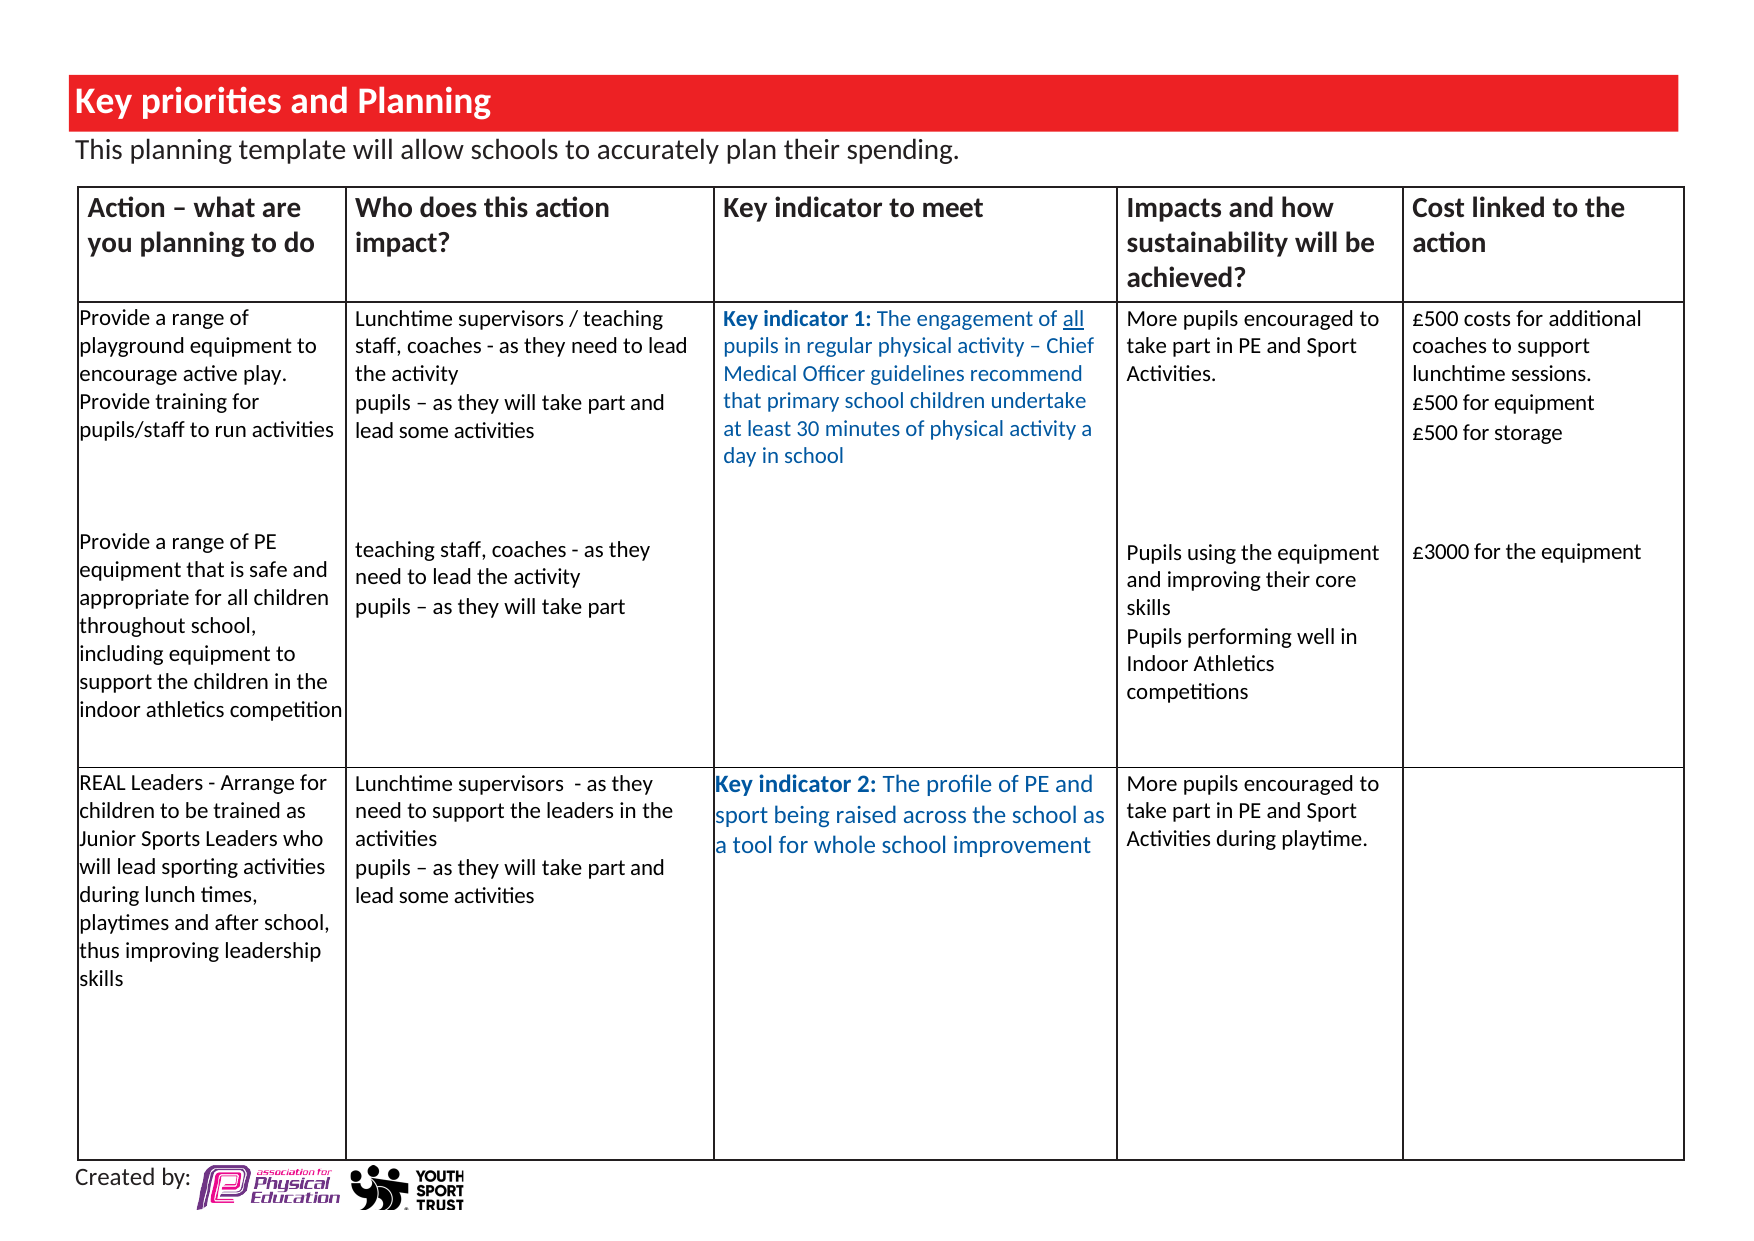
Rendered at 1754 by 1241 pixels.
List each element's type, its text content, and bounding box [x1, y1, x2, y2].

table_cell REAL Leaders - Arrange for children to be trained as Junior Sports Leaders who will lead sporting activities during lunch times, playtimes and after school, thus improving leadership skills [79, 768, 345, 1159]
table_header Who does this action impact? [347, 188, 713, 301]
table_cell More pupils encouraged to take part in PE and Sport Activities during playtime. [1118, 768, 1402, 1159]
table_cell Lunchtime supervisors / teaching staff, coaches - as they need to lead the activity pupils – as they will take part and lead some activities teaching staff, coaches - as they need to lead the activity pupils – as they will take part [347, 303, 713, 767]
text This planning template will allow schools to accurately plan their spending. [75, 132, 1693, 166]
table_cell Lunchtime supervisors - as they need to support the leaders in the activities pupils – as they will take part and lead some activities [347, 768, 713, 1159]
picture [350, 1165, 464, 1210]
table_cell More pupils encouraged to take part in PE and Sport Activities. Pupils using the equipment and improving their core skills Pupils performing well in Indoor Athletics competitions [1118, 303, 1402, 767]
table_cell Provide a range of playground equipment to encourage active play. Provide training for pupils/staff to run activities Provide a range of PE equipment that is safe and appropriate for all children throughout school, including equipment to support the children in the indoor athletics competition [79, 303, 345, 767]
picture [196, 1165, 340, 1210]
table_cell Key indicator 2: The profile of PE and sport being raised across the school as a tool for whole school improvement [715, 768, 1116, 1159]
table_header Action – what are you planning to do [79, 188, 345, 301]
table_cell £500 costs for additional coaches to support lunchtime sessions. £500 for equipment £500 for storage £3000 for the equipment [1404, 303, 1683, 767]
table_header Key indicator to meet [715, 188, 1116, 301]
table_cell Key indicator 1: The engagement of all pupils in regular physical activity – Chief Medical Officer guidelines recommend that primary school children undertake at least 30 minutes of physical activity a day in school [715, 303, 1116, 767]
table_header Cost linked to the action [1404, 188, 1683, 301]
table_cell [1404, 768, 1683, 1159]
table_header Impacts and how sustainability will be achieved? [1118, 188, 1402, 301]
